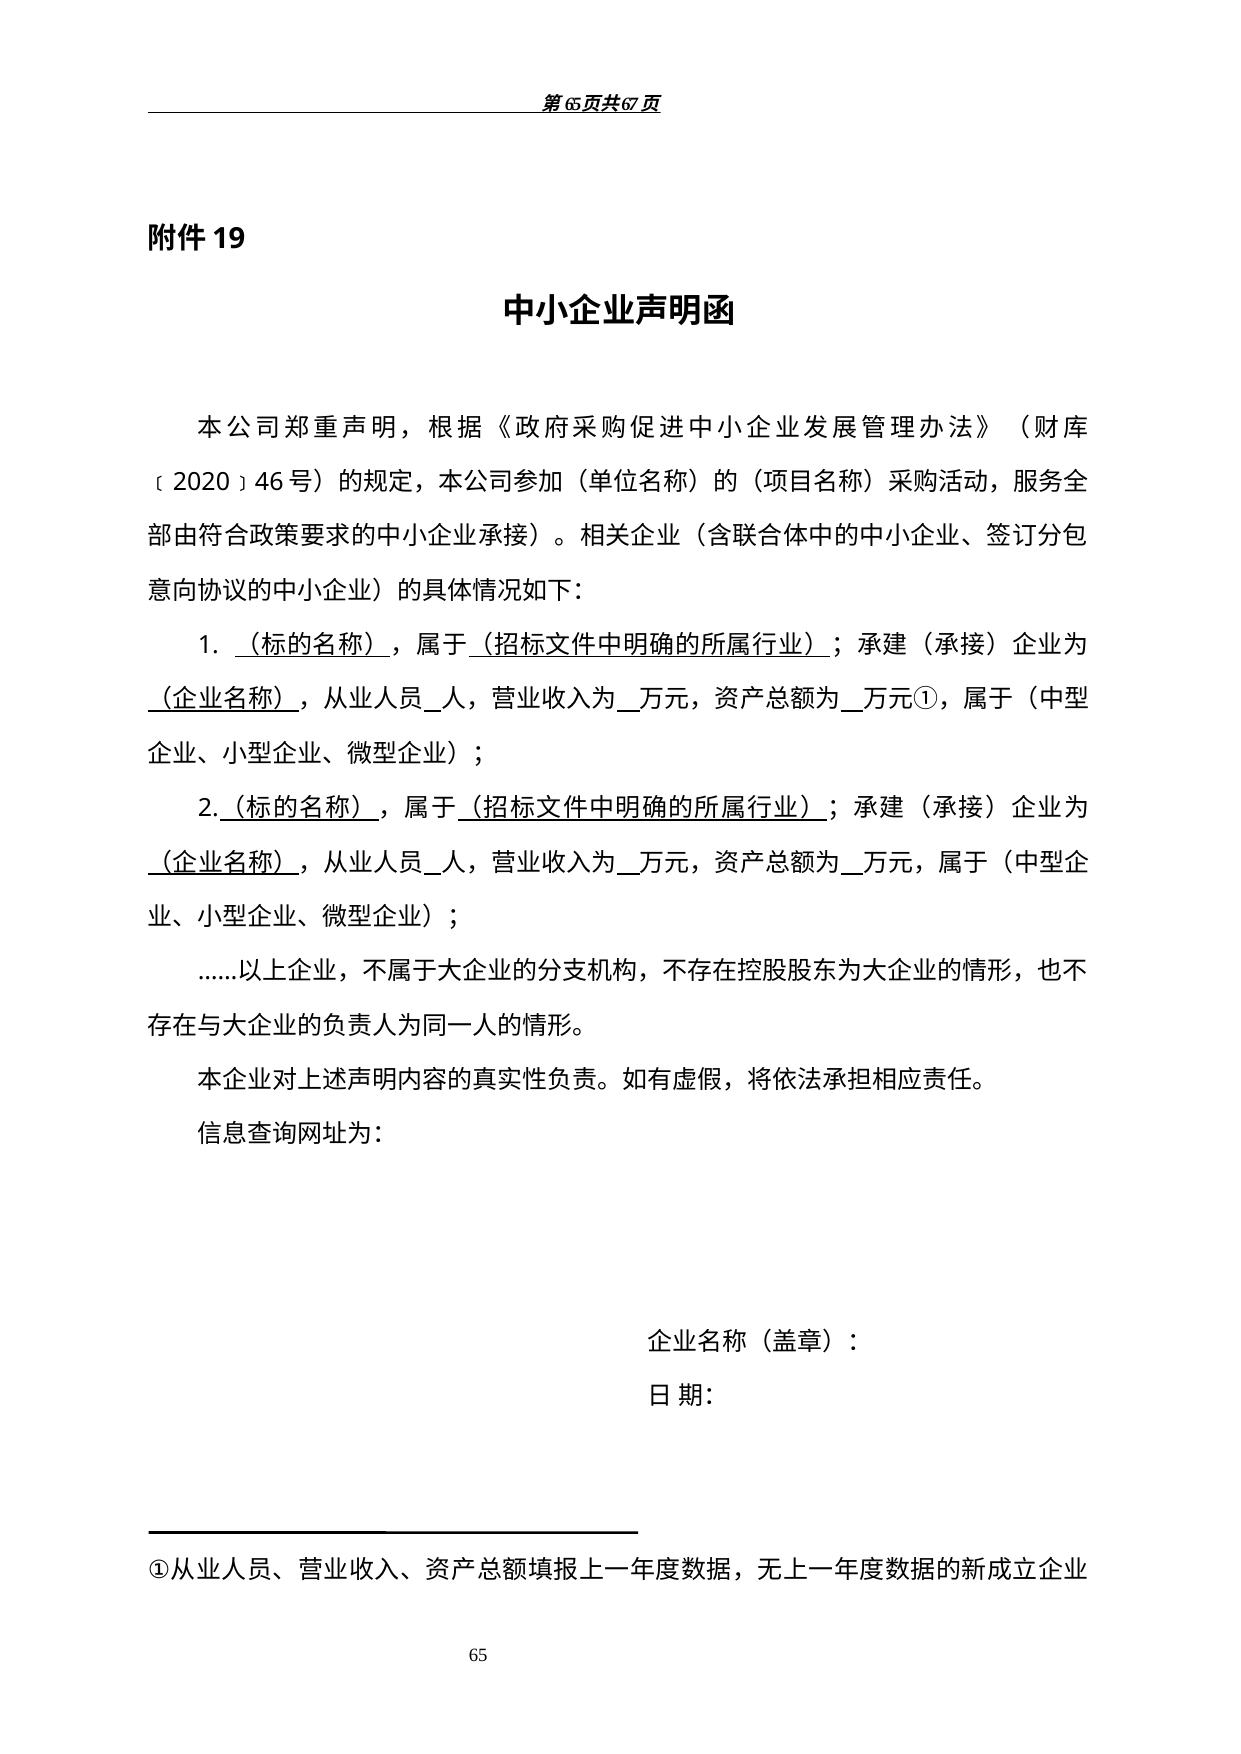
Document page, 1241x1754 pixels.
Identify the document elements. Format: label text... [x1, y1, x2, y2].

text 2.（标的名称），属于（招标文件中明确的所属行业）；承建（承接）企业为（企业名称），从业人员 人，营业收入为 万元，资产总额为 万元，属于（中型企业、小型企业、微型企业）； [148, 788, 1089, 933]
text 附件19 [148, 215, 1089, 257]
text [148, 1549, 1089, 1586]
text 信息查询网址为： [148, 1114, 1089, 1150]
list （标的名称），属于（招标文件中明确的所属行业）；承建（承接）企业为（企业名称），从业人员 人，营业收入为 万元，资产总额为 万元①，属于（中型企业、小型企业、微型企业）； [148, 624, 1089, 769]
text 本公司郑重声明，根据《政府采购促进中小企业发展管理办法》（财库﹝2020﹞46号）的规定，本公司参加（单位名称）的（项目名称）采购活动，服务全部由符合政策要求的中小企业承接）。相关企业（含联合体中的中小企业、签订分包意向协议的中小企业）的具体情况如下： [148, 407, 1089, 606]
text ……以上企业，不属于大企业的分支机构，不存在控股股东为大企业的情形，也不存在与大企业的负责人为同一人的情形。 [148, 951, 1089, 1041]
text 中小企业声明函 [148, 284, 1089, 332]
text 企业名称（盖章）： [148, 1321, 1089, 1358]
text 本企业对上述声明内容的真实性负责。如有虚假，将依法承担相应责任。 [148, 1059, 1089, 1096]
text 日 期： [148, 1376, 1089, 1412]
